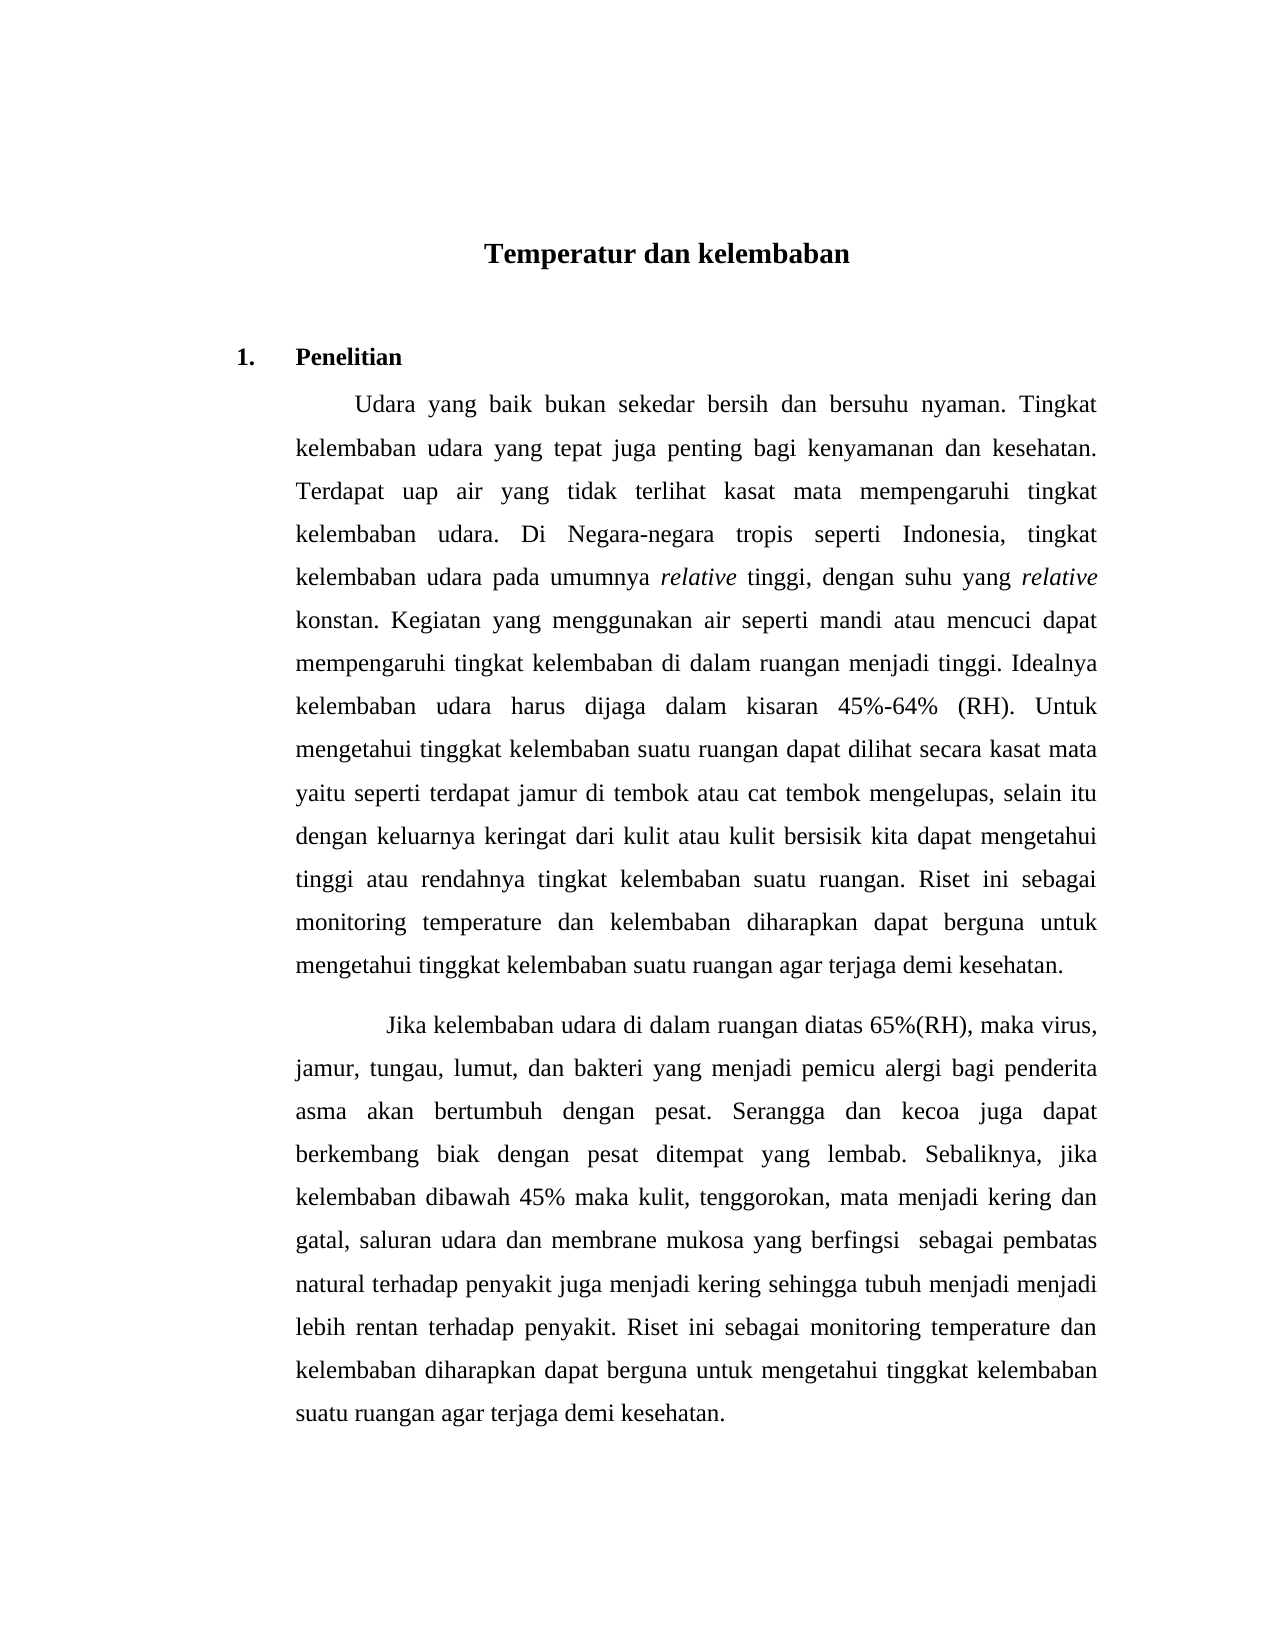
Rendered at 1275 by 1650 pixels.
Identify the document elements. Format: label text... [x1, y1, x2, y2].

list Penelitian [236, 342, 1098, 371]
text Temperatur dan kelembaban [236, 236, 1098, 270]
text Jika kelembaban udara di dalam ruangan diatas 65%(RH), maka virus, jamur, tungau, lumut, dan bakteri yang menjadi pemicu alergi bagi penderita asma akan bertumbuh dengan pesat. Serangga dan kecoa juga dapat berkembang biak dengan pesat ditempat yang lembab. Sebaliknya, jika kelembaban dibawah 45% maka kulit, tenggorokan, mata menjadi kering dan gatal, saluran udara dan membrane mukosa yang berfingsi sebagai pembatas natural terhadap penyakit juga menjadi kering sehingga tubuh menjadi menjadi lebih rentan terhadap penyakit. Riset ini sebagai monitoring temperature dan kelembaban diharapkan dapat berguna untuk mengetahui tinggkat kelembaban suatu ruangan agar terjaga demi kesehatan. [295, 1010, 1098, 1427]
text Udara yang baik bukan sekedar bersih dan bersuhu nyaman. Tingkat kelembaban udara yang tepat juga penting bagi kenyamanan dan kesehatan. Terdapat uap air yang tidak terlihat kasat mata mempengaruhi tingkat kelembaban udara. Di Negara-negara tropis seperti Indonesia, tingkat kelembaban udara pada umumnya relative tinggi, dengan suhu yang relative konstan. Kegiatan yang menggunakan air seperti mandi atau mencuci dapat mempengaruhi tingkat kelembaban di dalam ruangan menjadi tinggi. Idealnya kelembaban udara harus dijaga dalam kisaran 45%-64% (RH). Untuk mengetahui tinggkat kelembaban suatu ruangan dapat dilihat secara kasat mata yaitu seperti terdapat jamur di tembok atau cat tembok mengelupas, selain itu dengan keluarnya keringat dari kulit atau kulit bersisik kita dapat mengetahui tinggi atau rendahnya tingkat kelembaban suatu ruangan. Riset ini sebagai monitoring temperature dan kelembaban diharapkan dapat berguna untuk mengetahui tinggkat kelembaban suatu ruangan agar terjaga demi kesehatan. [295, 389, 1098, 979]
